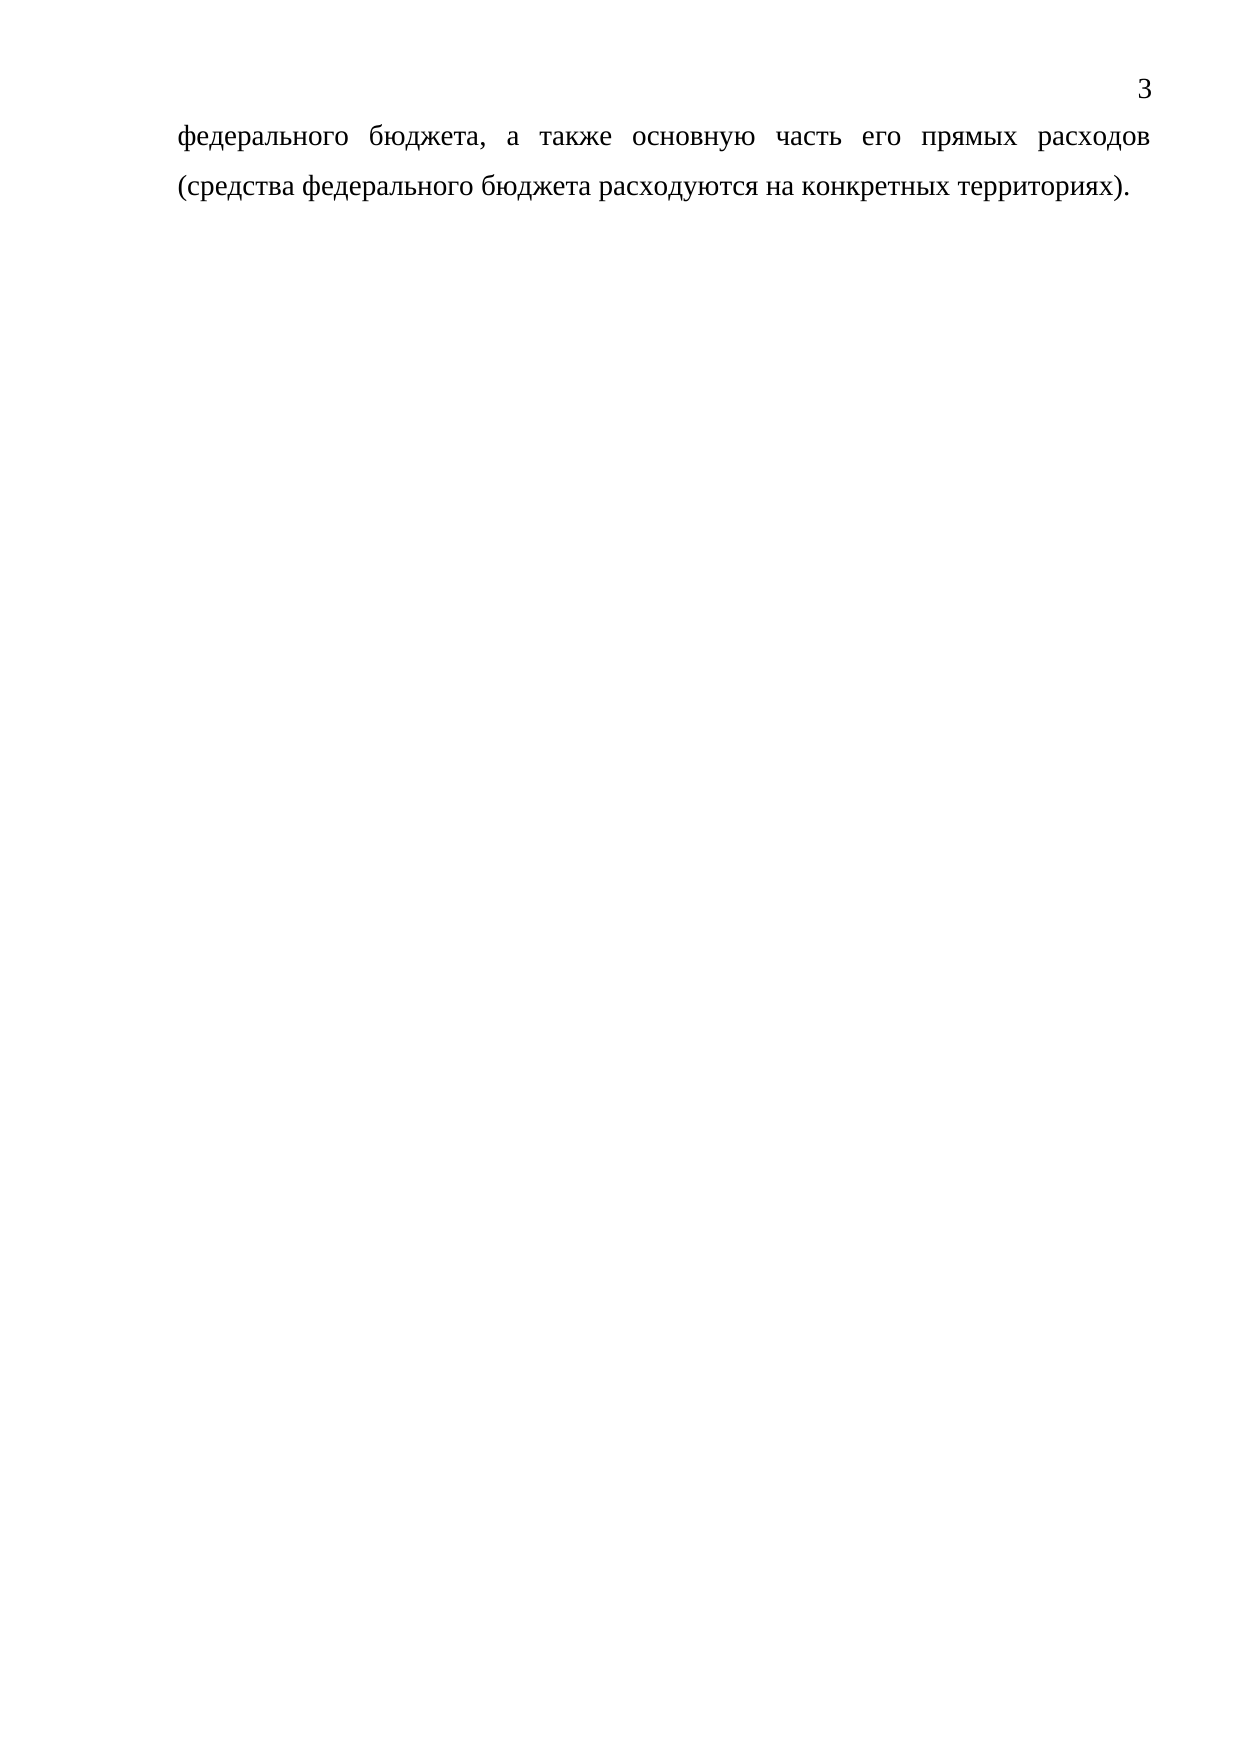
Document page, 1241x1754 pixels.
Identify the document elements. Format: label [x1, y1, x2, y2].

text [177, 118, 1152, 202]
